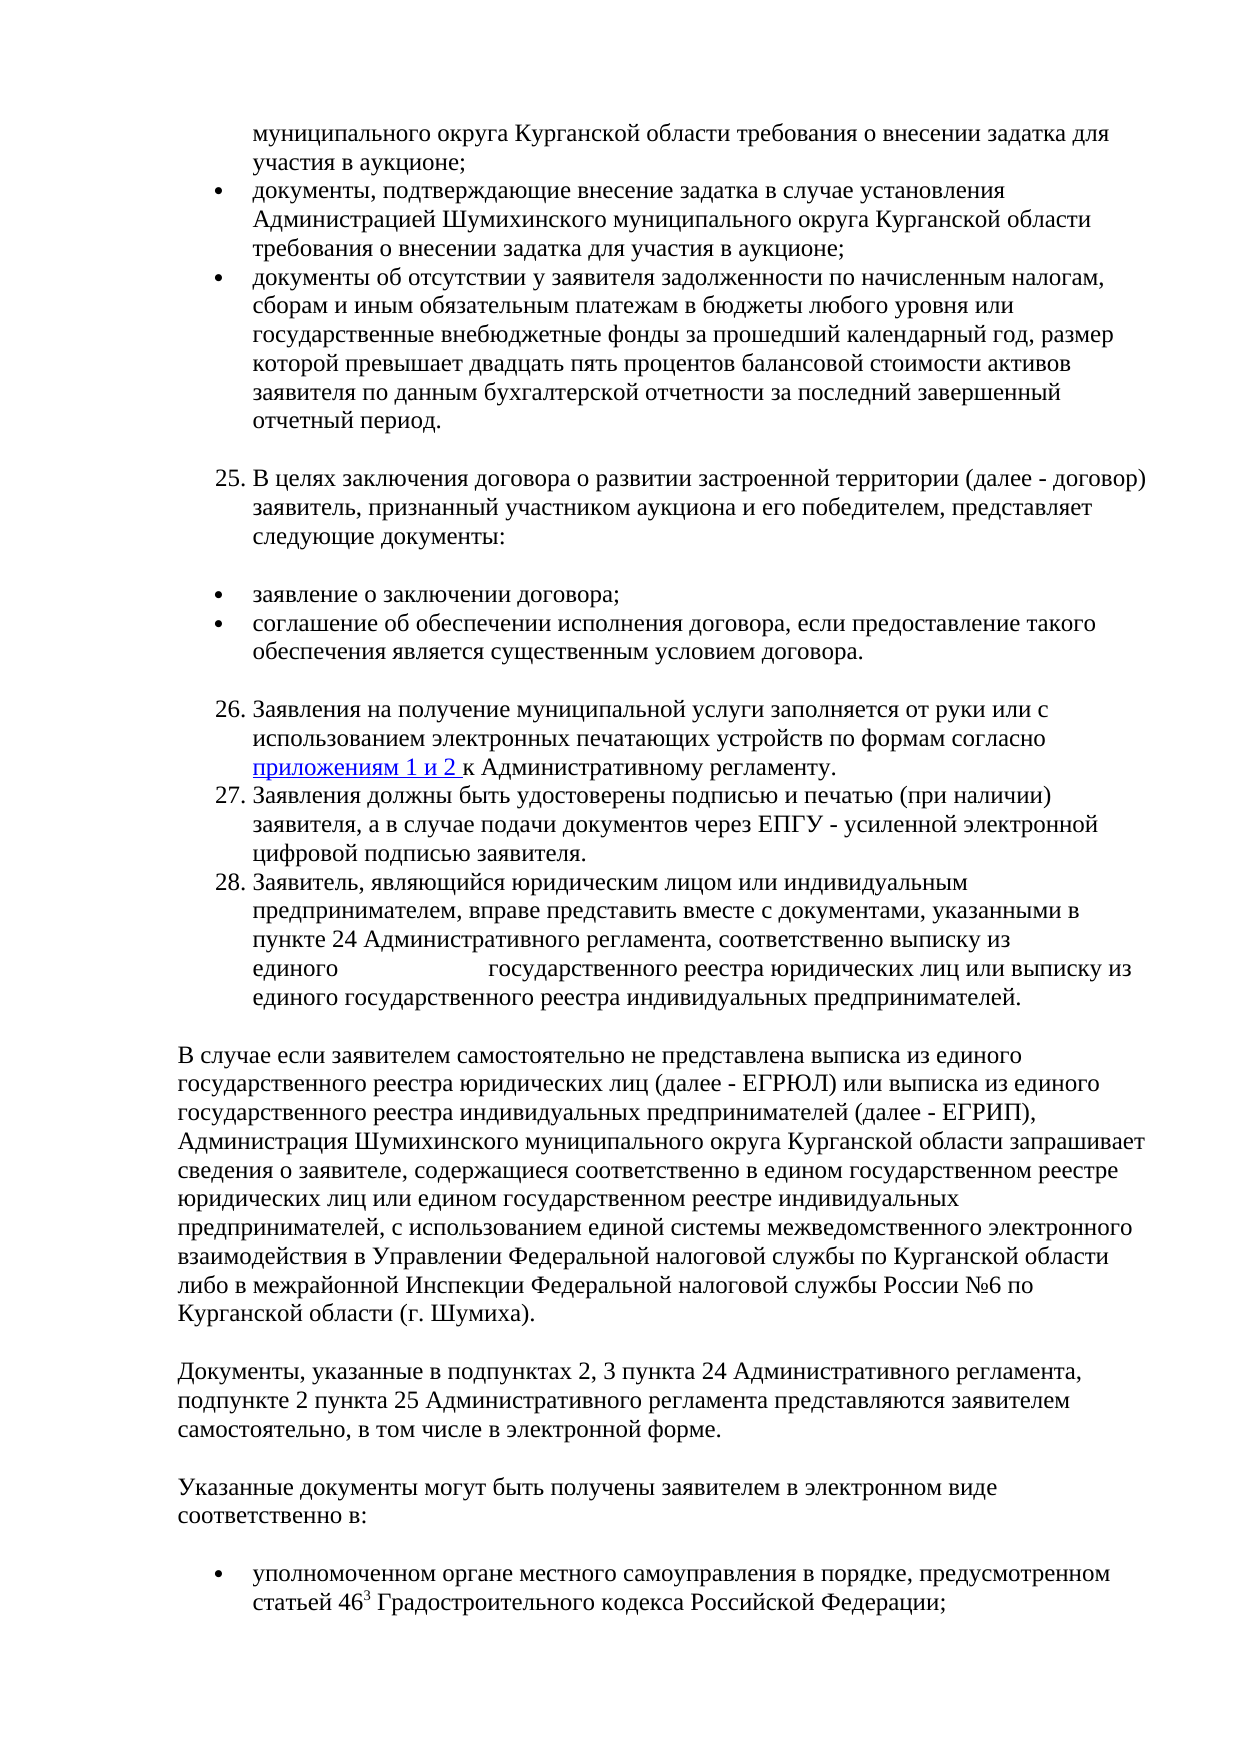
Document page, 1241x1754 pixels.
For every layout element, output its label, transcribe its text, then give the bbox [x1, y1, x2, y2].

list заявление о заключении договора; [215, 579, 1152, 608]
list документы об отсутствии у заявителя задолженности по начисленным налогам, сборам и иным обязательным платежам в бюджеты любого уровня или государственные внебюджетные фонды за прошедший календарный год, размер которой превышает двадцать пять процентов балансовой стоимости активов заявителя по данным бухгалтерской отчетности за последний завершенный отчетный период. [215, 262, 1152, 434]
list Заявления должны быть удостоверены подписью и печатью (при наличии) заявителя, а в случае подачи документов через ЕПГУ - усиленной электронной цифровой подписью заявителя. [215, 781, 1152, 867]
list В целях заключения договора о развитии застроенной территории (далее - договор) заявитель, признанный участником аукциона и его победителем, представляет следующие документы: [215, 463, 1152, 550]
list документы, подтверждающие внесение задатка в случае установления Администрацией Шумихинского муниципального округа Курганской области требования о внесении задатка для участия в аукционе; [215, 176, 1152, 262]
list Заявитель, являющийся юридическим лицом или индивидуальным предпринимателем, вправе представить вместе с документами, указанными в пункте 24 Административного регламента, соответственно выписку из единого государственного реестра юридических лиц или выписку из единого государственного реестра индивидуальных предпринимателей. [215, 867, 1152, 1011]
text Документы, указанные в подпунктах 2, 3 пункта 24 Административного регламента, подпункте 2 пункта 25 Административного регламента представляются заявителем самостоятельно, в том числе в электронной форме. [177, 1356, 1152, 1443]
text Указанные документы могут быть получены заявителем в электронном виде соответственно в: [177, 1472, 1152, 1529]
list соглашение об обеспечении исполнения договора, если предоставление такого обеспечения является существенным условием договора. [215, 608, 1152, 665]
list уполномоченном органе местного самоуправления в порядке, предусмотренном статьей 463 Градостроительного кодекса Российской Федерации; [215, 1558, 1152, 1616]
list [215, 118, 1152, 176]
text В случае если заявителем самостоятельно не представлена выписка из единого государственного реестра юридических лиц (далее - ЕГРЮЛ) или выписка из единого государственного реестра индивидуальных предпринимателей (далее - ЕГРИП), Администрация Шумихинского муниципального округа Курганской области запрашивает сведения о заявителе, содержащиеся соответственно в едином государственном реестре юридических лиц или едином государственном реестре индивидуальных предпринимателей, с использованием единой системы межведомственного электронного взаимодействия в Управлении Федеральной налоговой службы по Курганской области либо в межрайонной Инспекции Федеральной налоговой службы России №6 по Курганской области (г. Шумиха). [177, 1040, 1152, 1327]
list Заявления на получение муниципальной услуги заполняется от руки или с использованием электронных печатающих устройств по формам согласно приложениям 1 и 2 к Административному регламенту. [215, 694, 1152, 781]
